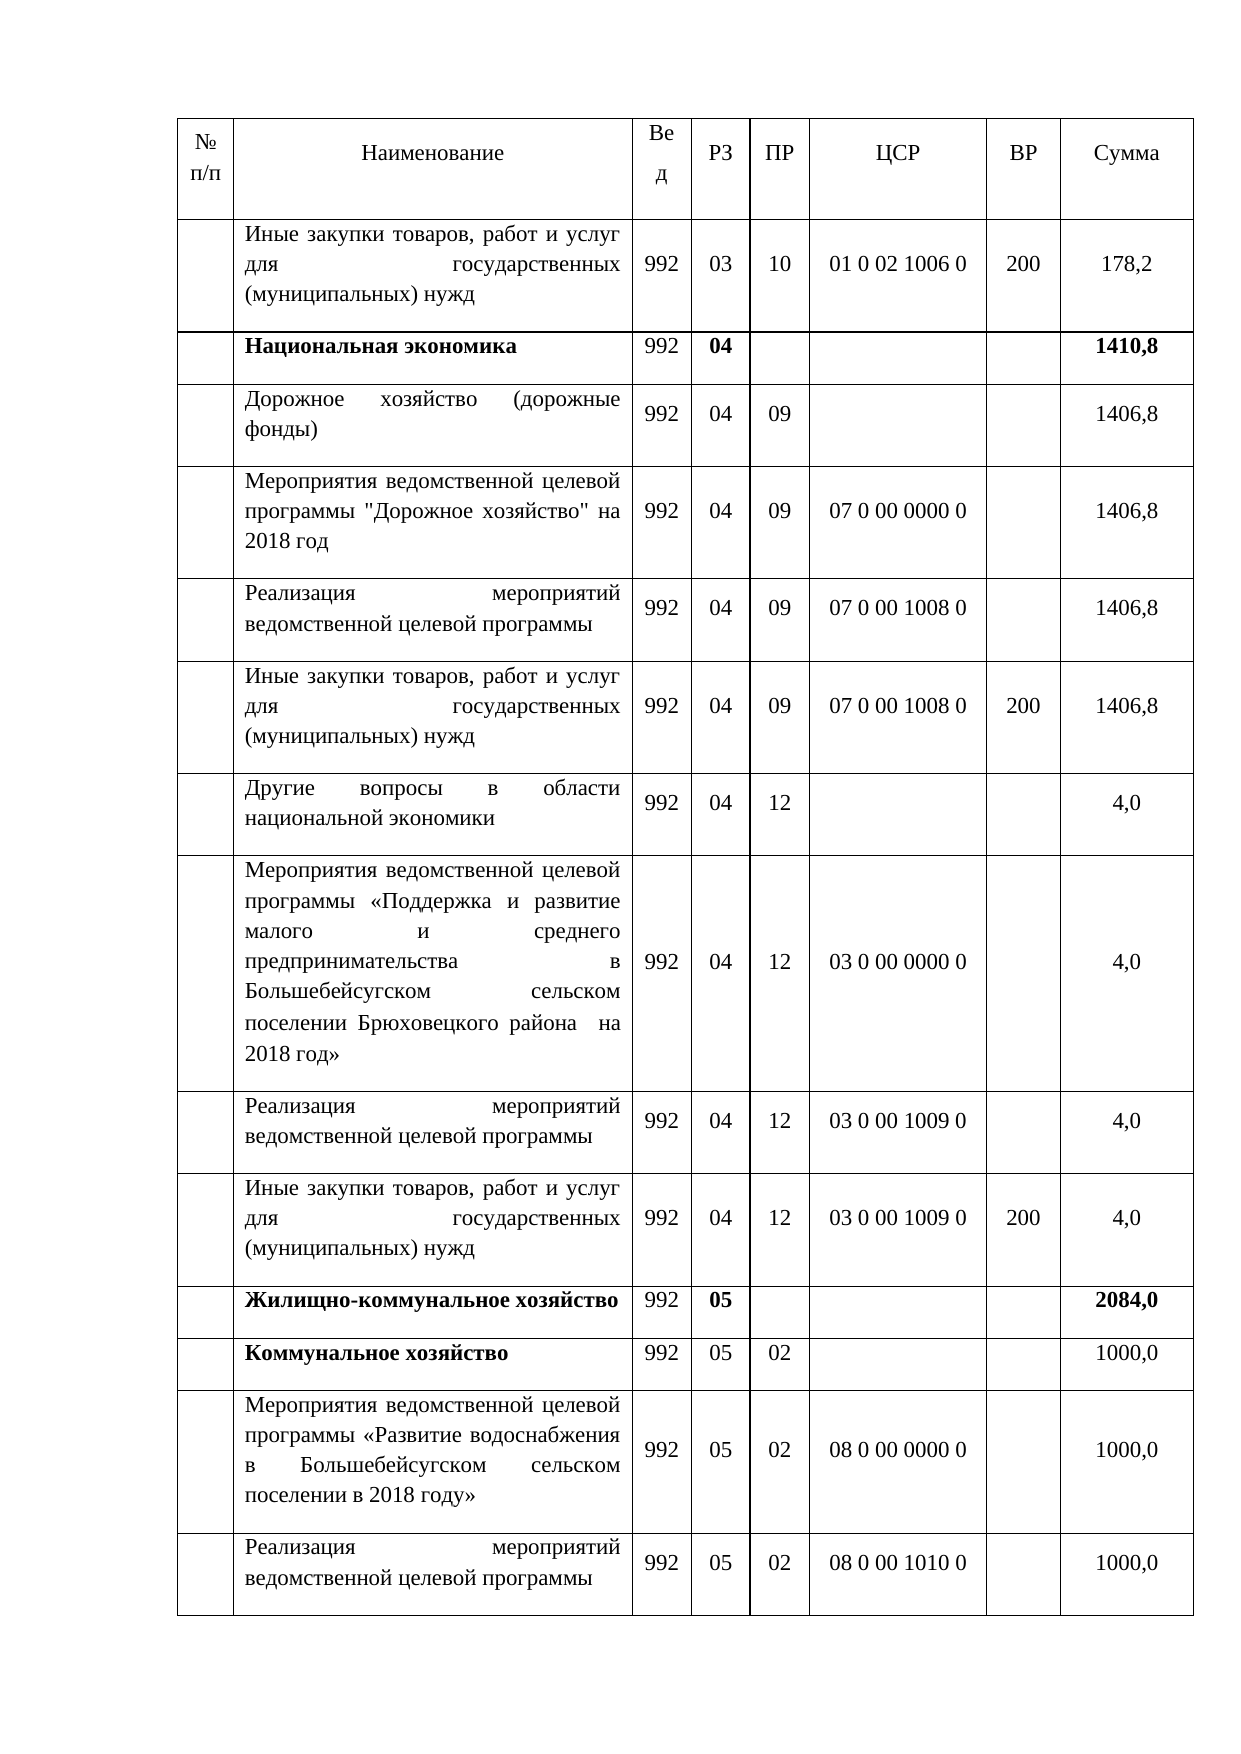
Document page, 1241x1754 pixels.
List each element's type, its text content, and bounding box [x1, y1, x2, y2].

table_cell 04 [692, 662, 749, 773]
table_cell [987, 467, 1060, 578]
table_cell 03 0 00 1009 0 [810, 1174, 986, 1286]
table_cell [987, 1534, 1060, 1615]
table_cell 992 [633, 579, 691, 661]
table_cell [178, 1092, 233, 1173]
table_cell 992 [633, 1287, 691, 1338]
table_cell 04 [692, 385, 749, 466]
table_cell 05 [692, 1287, 749, 1338]
table_cell 07 0 00 0000 0 [810, 467, 986, 578]
table_cell Другие вопросы в области национальной экономики [234, 774, 632, 855]
table_cell 4,0 [1061, 1092, 1193, 1173]
table_cell 03 0 00 0000 0 [810, 856, 986, 1091]
table_cell 992 [633, 1339, 691, 1390]
table_cell [987, 1391, 1060, 1532]
table_cell 1410,8 [1061, 333, 1193, 383]
table_cell 992 [633, 385, 691, 466]
table_cell [178, 385, 233, 466]
table_cell 09 [751, 579, 809, 661]
table_cell [178, 467, 233, 578]
table_cell [178, 1339, 233, 1390]
table_cell [178, 1391, 233, 1532]
table_cell [810, 1339, 986, 1390]
table_cell 07 0 00 1008 0 [810, 579, 986, 661]
table_cell Иные закупки товаров, работ и услуг для государственных (муниципальных) нужд [234, 220, 632, 331]
table_cell Мероприятия ведомственной целевой программы «Поддержка и развитие малого и среднего предпринимательства в Большебейсугском сельском поселении Брюховецкого района на 2018 год» [234, 856, 632, 1091]
table_cell Реализация мероприятий ведомственной целевой программы [234, 579, 632, 661]
table_cell 992 [633, 856, 691, 1091]
table_cell 992 [633, 1092, 691, 1173]
table_cell 04 [692, 1174, 749, 1286]
table_cell 04 [692, 856, 749, 1091]
table_cell 09 [751, 662, 809, 773]
table_cell 2084,0 [1061, 1287, 1193, 1338]
table_cell 200 [987, 662, 1060, 773]
table_cell Мероприятия ведомственной целевой программы «Развитие водоснабжения в Большебейсугском сельском поселении в 2018 году» [234, 1391, 632, 1532]
table_cell Дорожное хозяйство (дорожные фонды) [234, 385, 632, 466]
table_cell [178, 1174, 233, 1286]
table_cell [987, 385, 1060, 466]
table_cell Реализация мероприятий ведомственной целевой программы [234, 1092, 632, 1173]
table_cell 04 [692, 579, 749, 661]
table_cell 1406,8 [1061, 579, 1193, 661]
table_cell [987, 774, 1060, 855]
table_cell 02 [751, 1339, 809, 1390]
table_cell 992 [633, 774, 691, 855]
table_cell 200 [987, 1174, 1060, 1286]
table_cell 1000,0 [1061, 1339, 1193, 1390]
table_cell [810, 333, 986, 383]
table_cell [987, 856, 1060, 1091]
table_cell 992 [633, 1391, 691, 1532]
table_cell 08 0 00 0000 0 [810, 1391, 986, 1532]
table_cell 04 [692, 333, 749, 383]
table_cell 4,0 [1061, 1174, 1193, 1286]
table_cell Национальная экономика [234, 333, 632, 383]
table_cell [178, 579, 233, 661]
table_cell [987, 1339, 1060, 1390]
table_cell [178, 220, 233, 331]
table_cell 03 0 00 1009 0 [810, 1092, 986, 1173]
table_cell 1000,0 [1061, 1534, 1193, 1615]
table_cell [810, 385, 986, 466]
table_cell Реализация мероприятий ведомственной целевой программы [234, 1534, 632, 1615]
table_cell 992 [633, 333, 691, 383]
table_cell 07 0 00 1008 0 [810, 662, 986, 773]
table_cell 1406,8 [1061, 467, 1193, 578]
table_cell 02 [751, 1391, 809, 1532]
table_cell [178, 333, 233, 383]
table_cell 12 [751, 1092, 809, 1173]
table_cell 12 [751, 1174, 809, 1286]
table_cell [178, 774, 233, 855]
table_cell Иные закупки товаров, работ и услуг для государственных (муниципальных) нужд [234, 1174, 632, 1286]
table_cell 992 [633, 662, 691, 773]
table_header Наименование [234, 119, 632, 219]
table_cell 992 [633, 220, 691, 331]
table_cell [178, 662, 233, 773]
table_header № п/п [178, 119, 233, 219]
table_cell [987, 579, 1060, 661]
table_cell Иные закупки товаров, работ и услуг для государственных (муниципальных) нужд [234, 662, 632, 773]
table_cell 178,2 [1061, 220, 1193, 331]
table_cell [987, 1287, 1060, 1338]
table_header ПР [751, 119, 809, 219]
table_header РЗ [692, 119, 749, 219]
table_cell 10 [751, 220, 809, 331]
table_cell [987, 333, 1060, 383]
table_cell [178, 1287, 233, 1338]
table_cell 12 [751, 774, 809, 855]
table_header ВР [987, 119, 1060, 219]
table_cell 4,0 [1061, 856, 1193, 1091]
table_cell 04 [692, 774, 749, 855]
table_cell [178, 856, 233, 1091]
table_cell [987, 1092, 1060, 1173]
table_cell 992 [633, 1534, 691, 1615]
table_cell [178, 1534, 233, 1615]
table_cell 04 [692, 1092, 749, 1173]
table_cell 4,0 [1061, 774, 1193, 855]
table_header Сумма [1061, 119, 1193, 219]
table_cell 200 [987, 220, 1060, 331]
table_cell [810, 1287, 986, 1338]
table_cell [751, 1287, 809, 1338]
table_cell 05 [692, 1391, 749, 1532]
table_cell Мероприятия ведомственной целевой программы "Дорожное хозяйство" на 2018 год [234, 467, 632, 578]
table_cell 1406,8 [1061, 385, 1193, 466]
table_cell 12 [751, 856, 809, 1091]
table_cell Жилищно-коммунальное хозяйство [234, 1287, 632, 1338]
table_cell 02 [751, 1534, 809, 1615]
table_cell Коммунальное хозяйство [234, 1339, 632, 1390]
table_cell 05 [692, 1339, 749, 1390]
table_cell [810, 774, 986, 855]
table_cell 08 0 00 1010 0 [810, 1534, 986, 1615]
table_cell 03 [692, 220, 749, 331]
table_cell 992 [633, 467, 691, 578]
table_cell 992 [633, 1174, 691, 1286]
table_cell 01 0 02 1006 0 [810, 220, 986, 331]
table_cell 09 [751, 385, 809, 466]
table_header Вед [633, 119, 691, 219]
table_header ЦСР [810, 119, 986, 219]
table_cell 05 [692, 1534, 749, 1615]
table_cell 1000,0 [1061, 1391, 1193, 1532]
table_cell 09 [751, 467, 809, 578]
table_cell [751, 333, 809, 383]
table_cell 1406,8 [1061, 662, 1193, 773]
table_cell 04 [692, 467, 749, 578]
